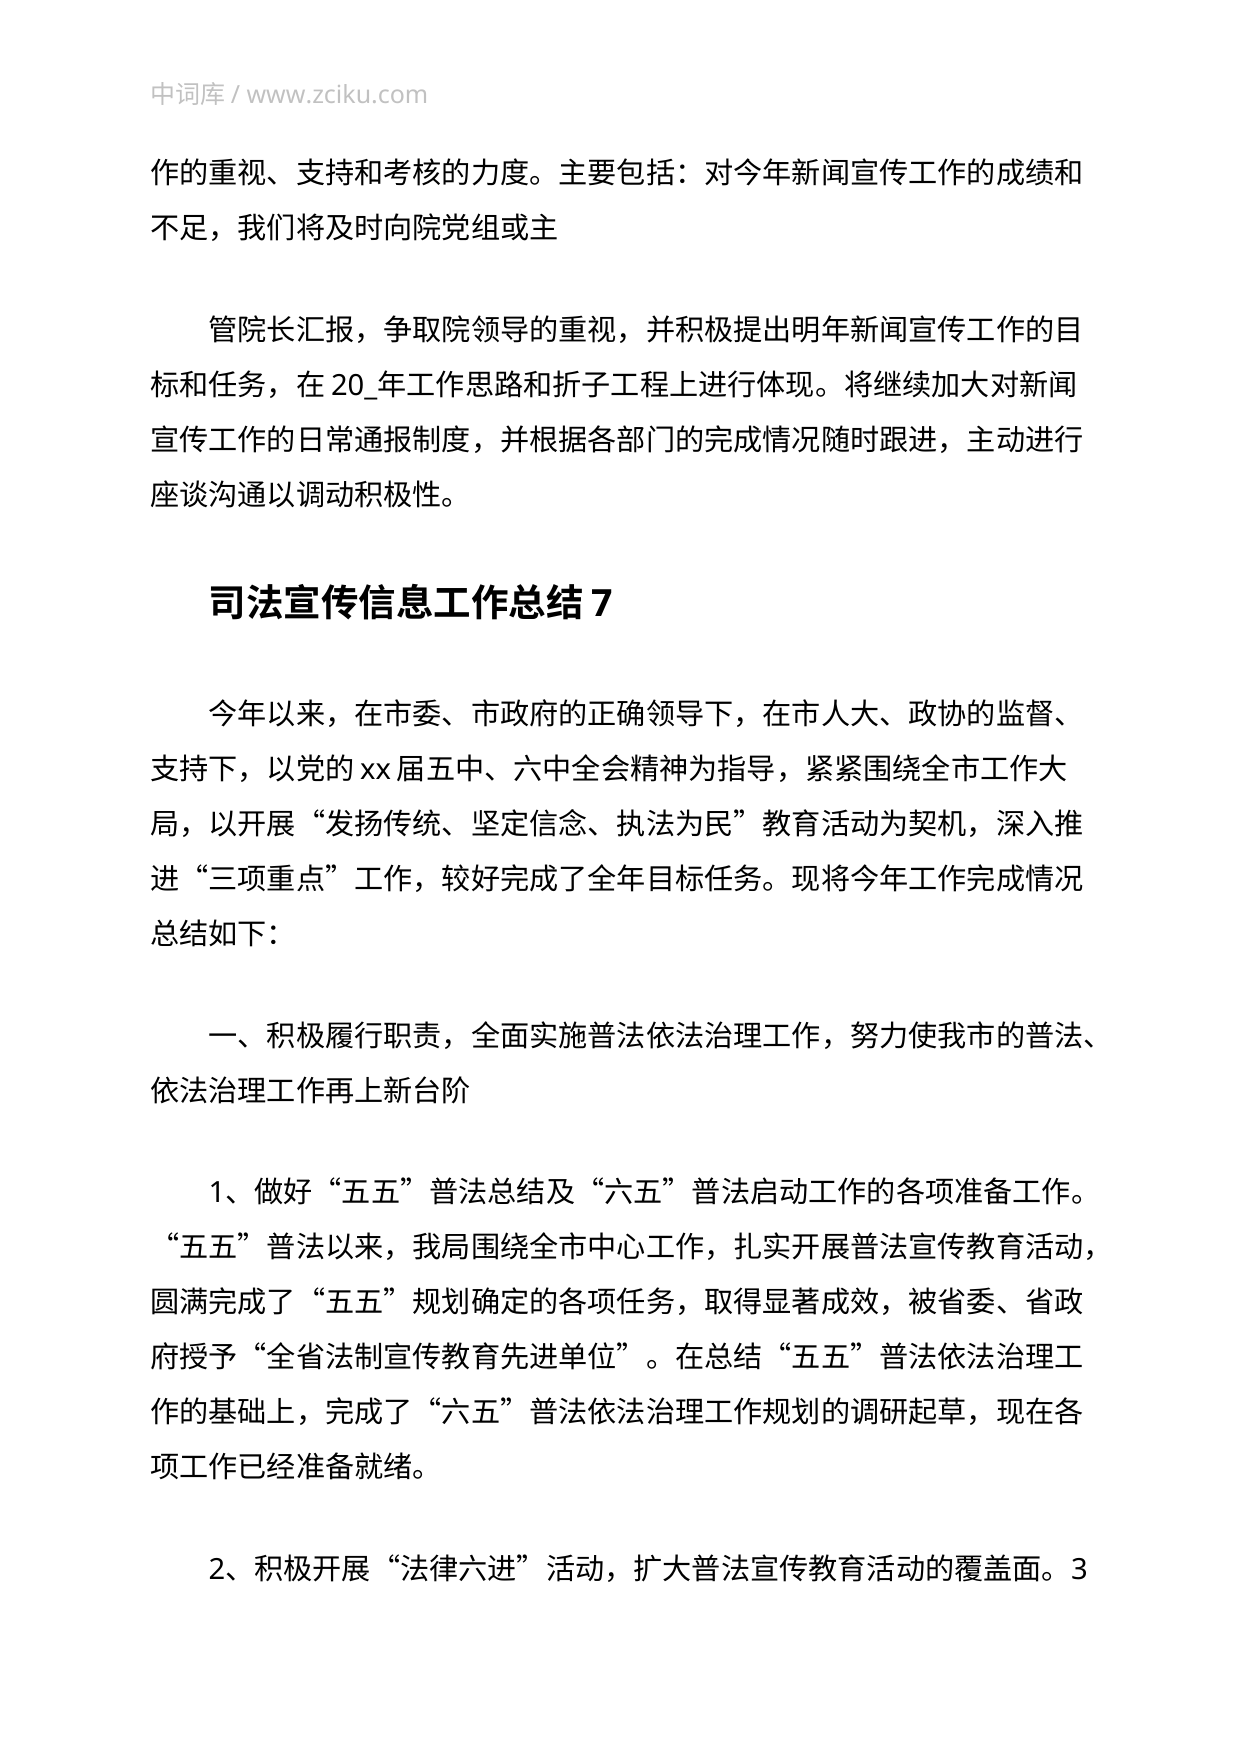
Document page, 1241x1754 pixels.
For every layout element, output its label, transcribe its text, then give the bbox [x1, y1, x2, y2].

text 今年以来，在市委、市政府的正确领导下，在市人大、政协的监督、支持下，以党的xx届五中、六中全会精神为指导，紧紧围绕全市工作大局，以开展“发扬传统、坚定信念、执法为民”教育活动为契机，深入推进“三项重点”工作，较好完成了全年目标任务。现将今年工作完成情况总结如下： [150, 691, 1090, 953]
text 司法宣传信息工作总结7 [150, 573, 1090, 628]
text 一、积极履行职责，全面实施普法依法治理工作，努力使我市的普法、依法治理工作再上新台阶 [150, 1012, 1090, 1109]
text 1、做好“五五”普法总结及“六五”普法启动工作的各项准备工作。“五五”普法以来，我局围绕全市中心工作，扎实开展普法宣传教育活动，圆满完成了“五五”规划确定的各项任务，取得显著成效，被省委、省政府授予“全省法制宣传教育先进单位”。在总结“五五”普法依法治理工作的基础上，完成了“六五”普法依法治理工作规划的调研起草，现在各项工作已经准备就绪。 [150, 1169, 1090, 1486]
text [150, 1545, 1090, 1588]
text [150, 150, 1090, 247]
text 管院长汇报，争取院领导的重视，并积极提出明年新闻宣传工作的目标和任务，在20_年工作思路和折子工程上进行体现。将继续加大对新闻宣传工作的日常通报制度，并根据各部门的完成情况随时跟进，主动进行座谈沟通以调动积极性。 [150, 307, 1090, 514]
